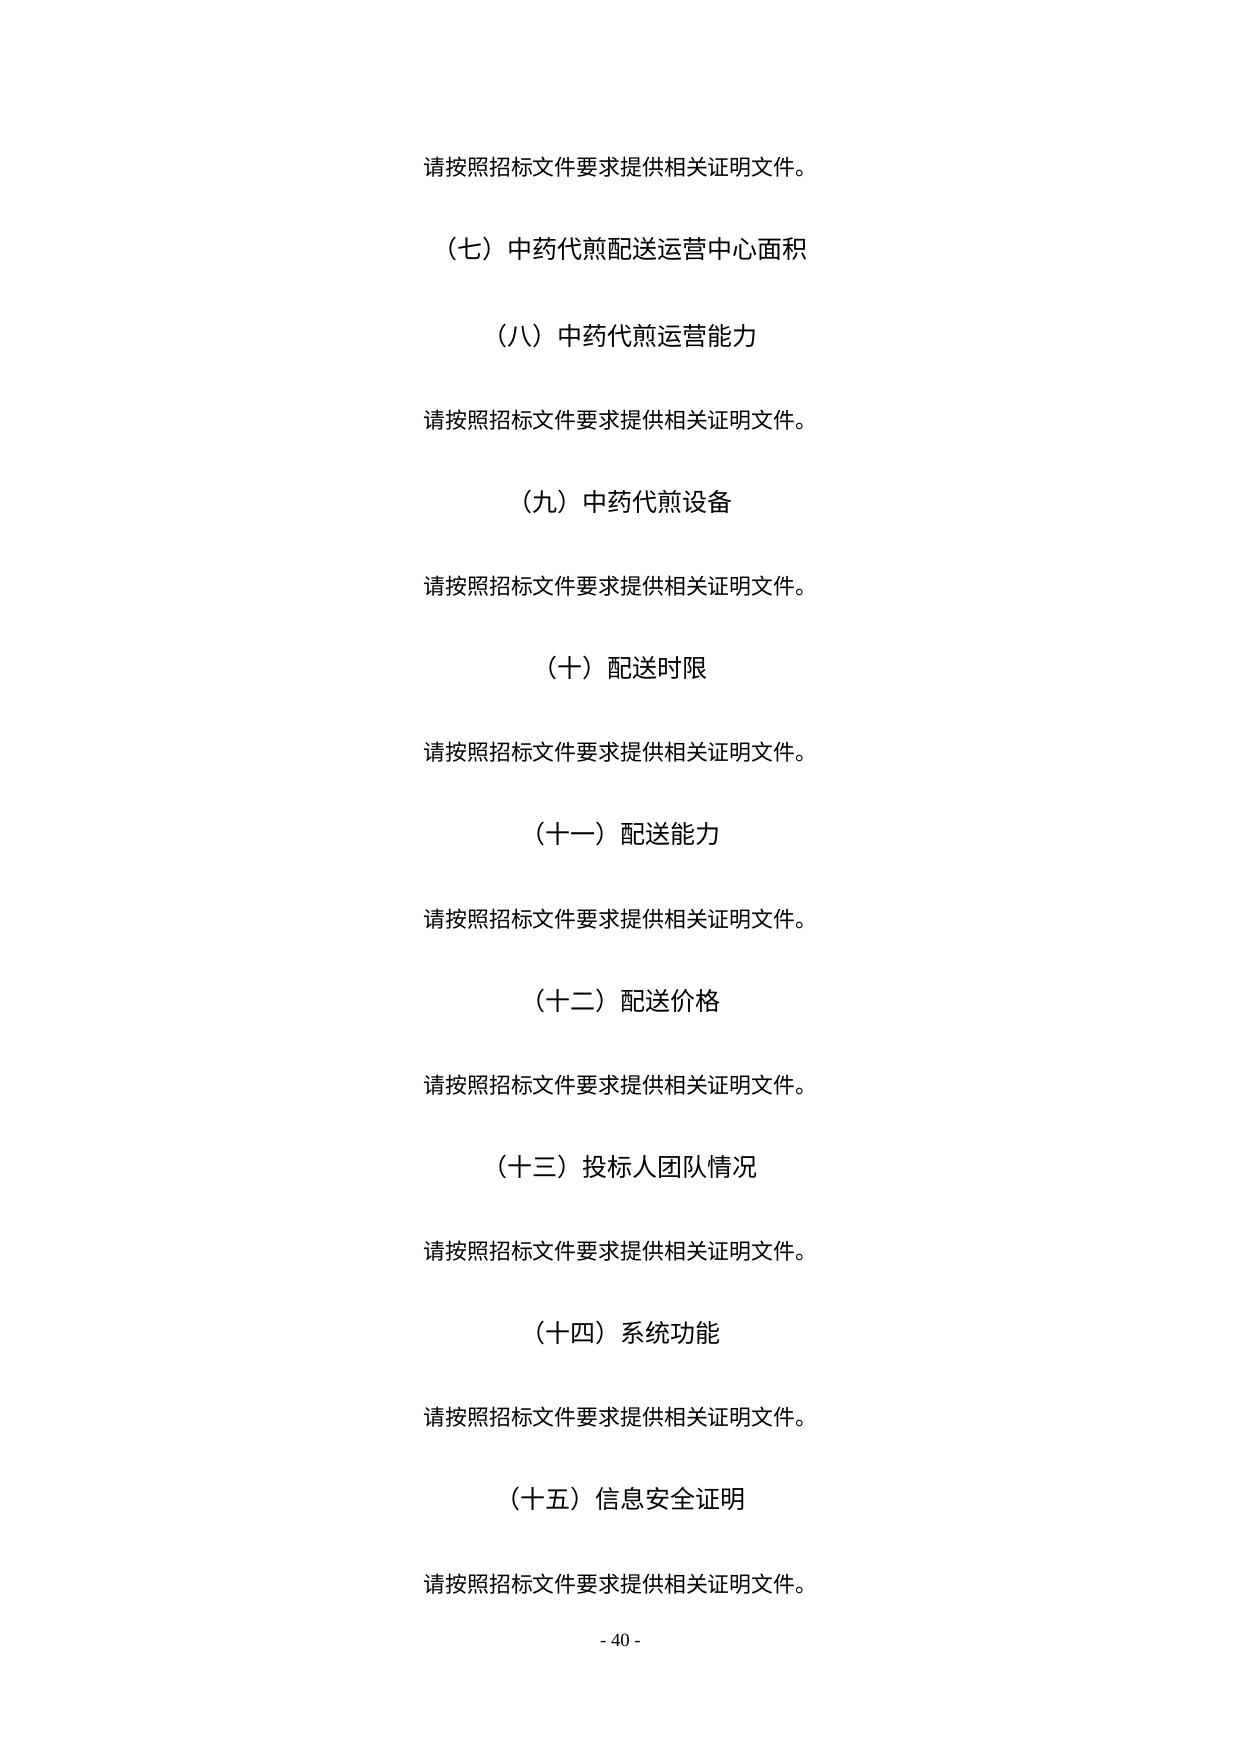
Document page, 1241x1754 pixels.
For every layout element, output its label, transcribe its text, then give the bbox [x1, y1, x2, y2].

text 请按照招标文件要求提供相关证明文件。 [187, 403, 1053, 434]
text （九）中药代煎设备 [187, 482, 1053, 519]
text 请按照招标文件要求提供相关证明文件。 [187, 150, 1053, 182]
text （十）配送时限 [187, 649, 1053, 685]
text 请按照招标文件要求提供相关证明文件。 [187, 902, 1053, 933]
text 请按照招标文件要求提供相关证明文件。 [187, 1068, 1053, 1099]
text 请按照招标文件要求提供相关证明文件。 [187, 1400, 1053, 1432]
text （八）中药代煎运营能力 [187, 316, 1053, 352]
text （十四）系统功能 [187, 1314, 1053, 1350]
text 请按照招标文件要求提供相关证明文件。 [187, 569, 1053, 601]
text （十三）投标人团队情况 [187, 1147, 1053, 1184]
text （十一）配送能力 [187, 815, 1053, 851]
text （七）中药代煎配送运营中心面积 [187, 229, 1053, 266]
text 请按照招标文件要求提供相关证明文件。 [187, 735, 1053, 767]
text 请按照招标文件要求提供相关证明文件。 [187, 1567, 1053, 1598]
text 请按照招标文件要求提供相关证明文件。 [187, 1234, 1053, 1266]
text （十五）信息安全证明 [187, 1480, 1053, 1516]
text （十二）配送价格 [187, 981, 1053, 1017]
